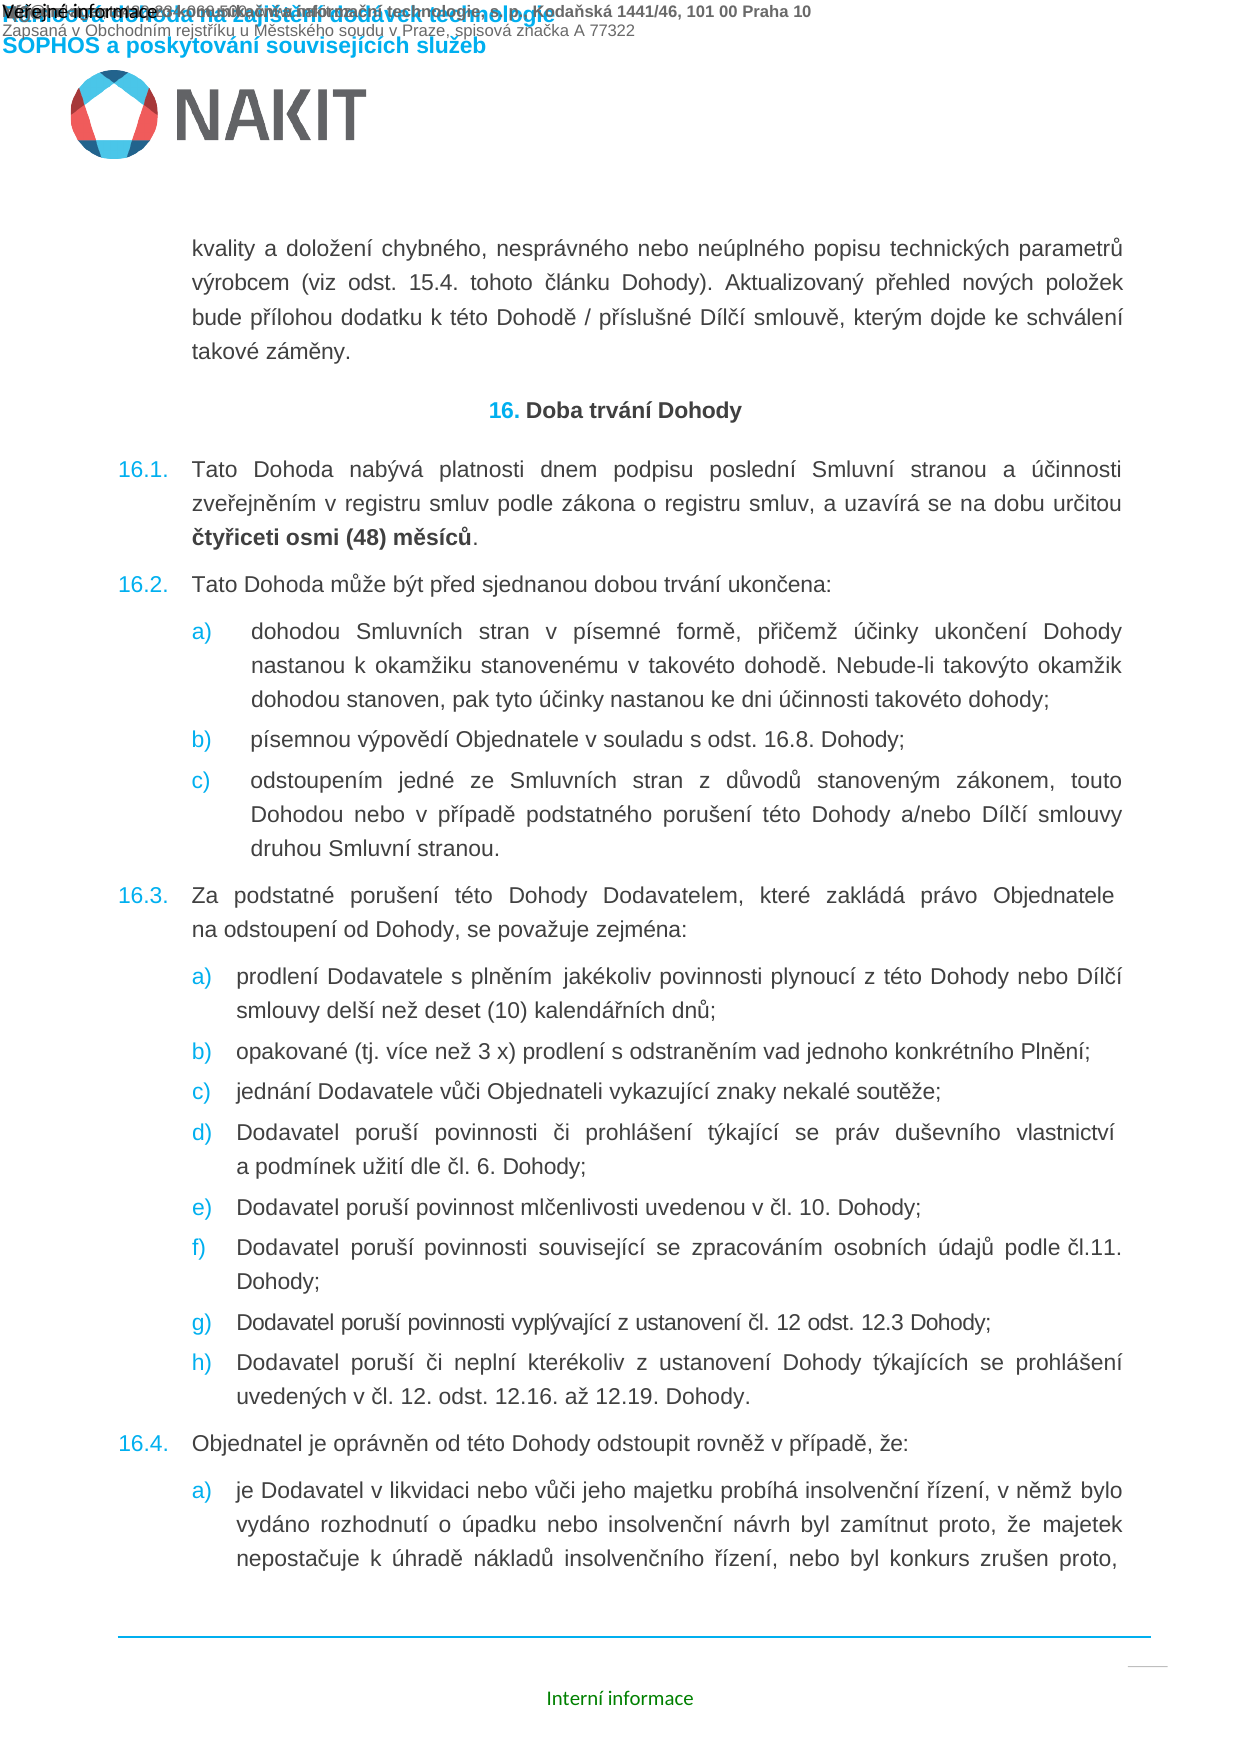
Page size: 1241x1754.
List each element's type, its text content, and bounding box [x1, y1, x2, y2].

text a podmínek užití dle čl. 6. Dohody; [236, 1153, 1163, 1179]
list Tato Dohoda může být před sjednanou dobou trvání ukončena: [118, 571, 1163, 597]
picture [70, 70, 367, 159]
list Dodavatel poruší povinnosti či prohlášení týkající se práv duševního vlastnictví [192, 1119, 1163, 1145]
list Objednatel je oprávněn od této Dohody odstoupit rovněž v případě, že: [118, 1430, 1163, 1456]
text na odstoupení od Dohody, se považuje zejména: [192, 916, 1163, 943]
list Dodavatel poruší povinnosti související se zpracováním osobních údajů podle čl.11. Dohody; [192, 1234, 1122, 1294]
list Dodavatel poruší povinnost mlčenlivosti uvedenou v čl. 10. Dohody; [192, 1193, 1163, 1220]
list prodlení Dodavatele s plněním jakékoliv povinnosti plynoucí z této Dohody nebo Dílčí smlouvy delší než deset (10) kalendářních dnů; [192, 963, 1122, 1024]
list Dodavatel poruší povinnosti vyplývající z ustanovení čl. 12 odst. 12.3 Dohody; [192, 1309, 1163, 1335]
subtitle Doba trvání Dohody [488, 397, 1163, 423]
list dohodou Smluvních stran v písemné formě, přičemž účinky ukončení Dohody nastanou k okamžiku stanovenému v takovéto dohodě. Nebude-li takovýto okamžik dohodou stanoven, pak tyto účinky nastanou ke dni účinnosti takovéto dohody; [192, 618, 1123, 712]
text kvality a doložení chybného, nesprávného nebo neúplného popisu technických parametrů výrobcem (viz odst. 15.4. tohoto článku Dohody). Aktualizovaný přehled nových položek bude přílohou dodatku k této Dohodě / příslušné Dílčí smlouvě, kterým dojde ke schválení takové záměny. [192, 235, 1124, 364]
list Dodavatel poruší či neplní kterékoliv z ustanovení Dohody týkajících se prohlášení uvedených v čl. 12. odst. 12.16. až 12.19. Dohody. [192, 1349, 1122, 1409]
list opakované (tj. více než 3 x) prodlení s odstraněním vad jednoho konkrétního Plnění; [192, 1038, 1163, 1064]
list Tato Dohoda nabývá platnosti dnem podpisu poslední Smluvní stranou a účinnosti zveřejněním v registru smluv podle zákona o registru smluv, a uzavírá se na dobu určitou čtyřiceti osmi (48) měsíců. [118, 456, 1122, 551]
list jednání Dodavatele vůči Objednateli vykazující znaky nekalé soutěže; [192, 1078, 1163, 1104]
list je Dodavatel v likvidaci nebo vůči jeho majetku probíhá insolvenční řízení, v němž bylo vydáno rozhodnutí o úpadku nebo insolvenční návrh byl zamítnut proto, že majetek nepostačuje k úhradě nákladů insolvenčního řízení, nebo byl konkurs zrušen proto, [192, 1477, 1122, 1571]
list odstoupením jedné ze Smluvních stran z důvodů stanoveným zákonem, touto Dohodou nebo v případě podstatného porušení této Dohody a/nebo Dílčí smlouvy druhou Smluvní stranou. [191, 767, 1123, 862]
list písemnou výpovědí Objednatele v souladu s odst. 16.8. Dohody; [191, 726, 1163, 753]
list Za podstatné porušení této Dohody Dodavatelem, které zakládá právo Objednatele [118, 882, 1163, 908]
